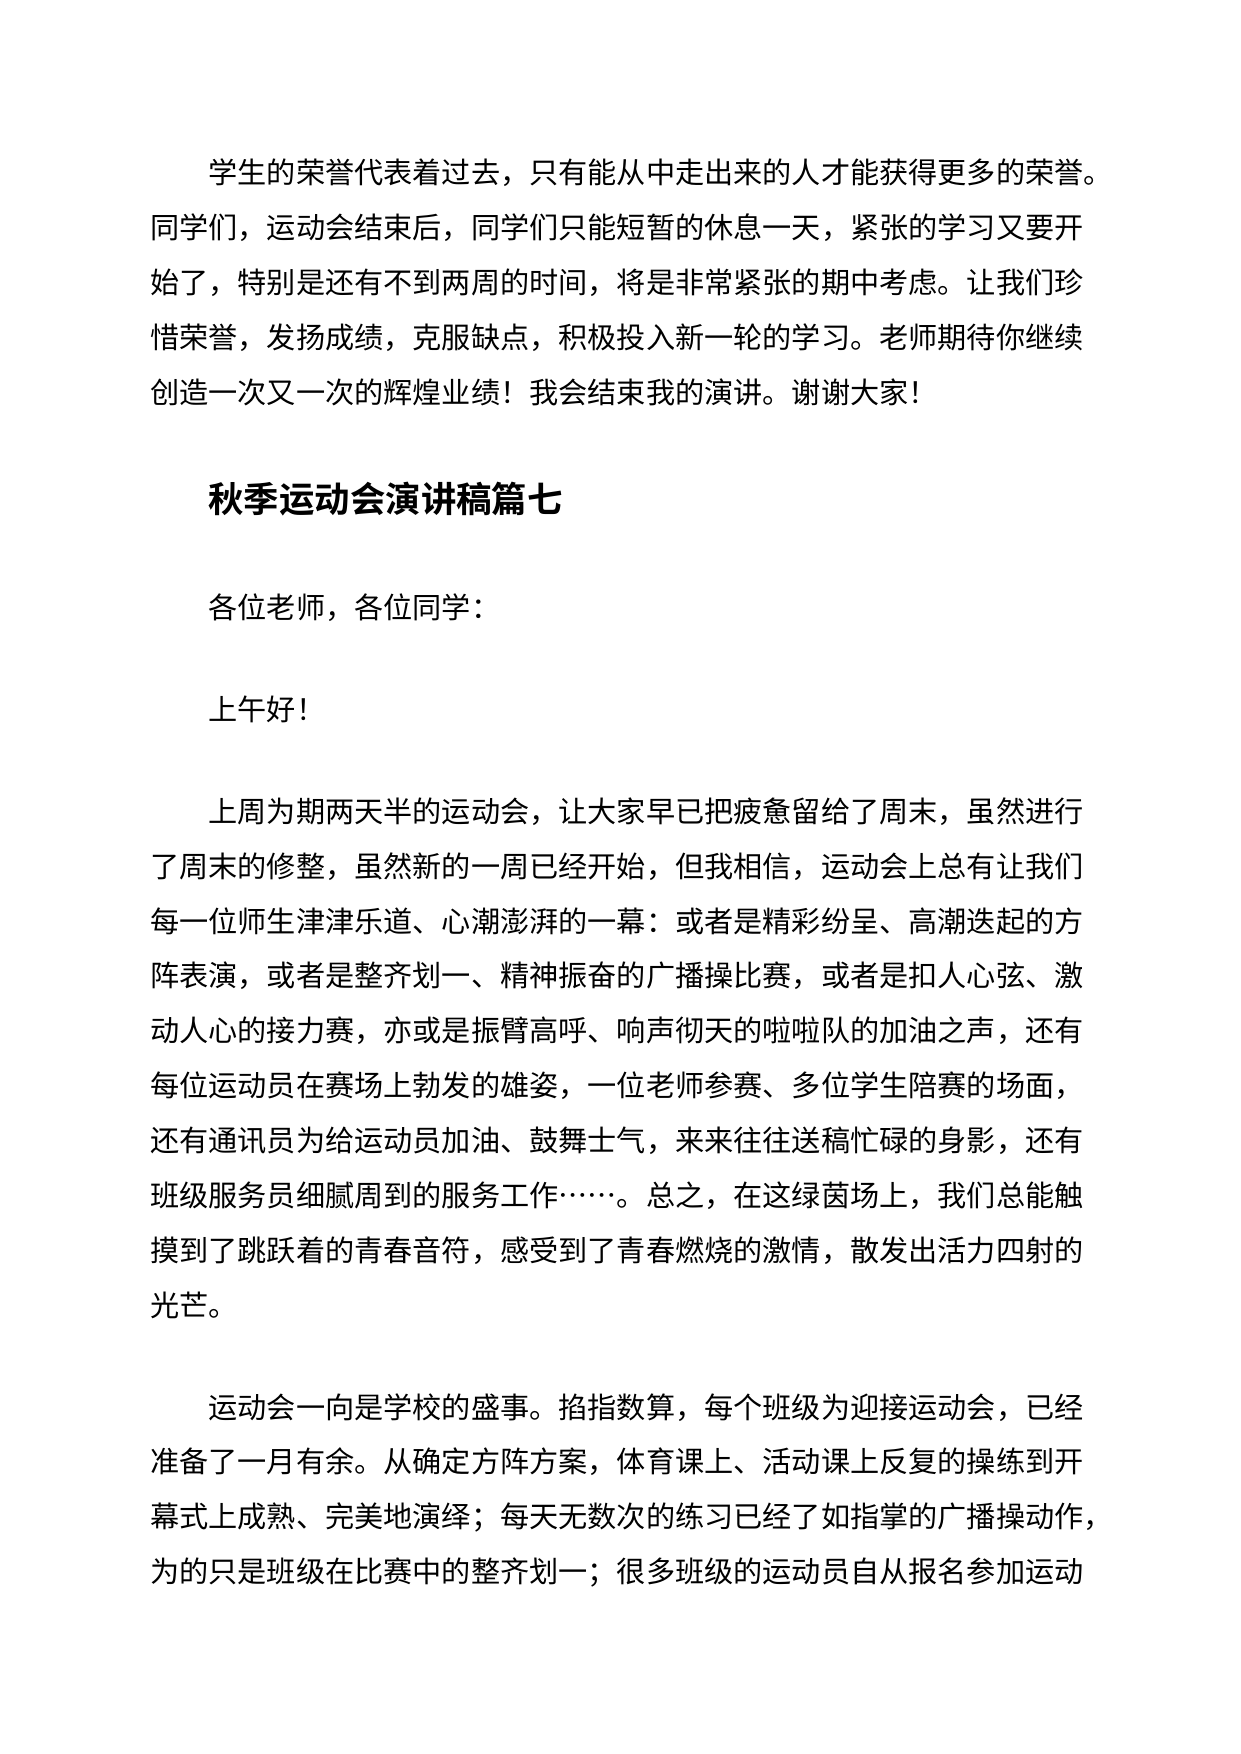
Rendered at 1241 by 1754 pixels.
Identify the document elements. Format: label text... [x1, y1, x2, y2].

text 上周为期两天半的运动会，让大家早已把疲惫留给了周末，虽然进行了周末的修整，虽然新的一周已经开始，但我相信，运动会上总有让我们每一位师生津津乐道、心潮澎湃的一幕：或者是精彩纷呈、高潮迭起的方阵表演，或者是整齐划一、精神振奋的广播操比赛，或者是扣人心弦、激动人心的接力赛，亦或是振臂高呼、响声彻天的啦啦队的加油之声，还有每位运动员在赛场上勃发的雄姿，一位老师参赛、多位学生陪赛的场面，还有通讯员为给运动员加油、鼓舞士气，来来往往送稿忙碌的身影，还有班级服务员细腻周到的服务工作……。总之，在这绿茵场上，我们总能触摸到了跳跃着的青春音符，感受到了青春燃烧的激情，散发出活力四射的光芒。 [150, 788, 1090, 1325]
text 各位老师，各位同学： [150, 585, 1090, 627]
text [150, 1384, 1090, 1591]
text 学生的荣誉代表着过去，只有能从中走出来的人才能获得更多的荣誉。同学们，运动会结束后，同学们只能短暂的休息一天，紧张的学习又要开始了，特别是还有不到两周的时间，将是非常紧张的期中考虑。让我们珍惜荣誉，发扬成绩，克服缺点，积极投入新一轮的学习。老师期待你继续创造一次又一次的辉煌业绩！我会结束我的演讲。谢谢大家！ [150, 150, 1090, 412]
text 秋季运动会演讲稿篇七 [150, 471, 1090, 523]
text 上午好！ [150, 687, 1090, 729]
